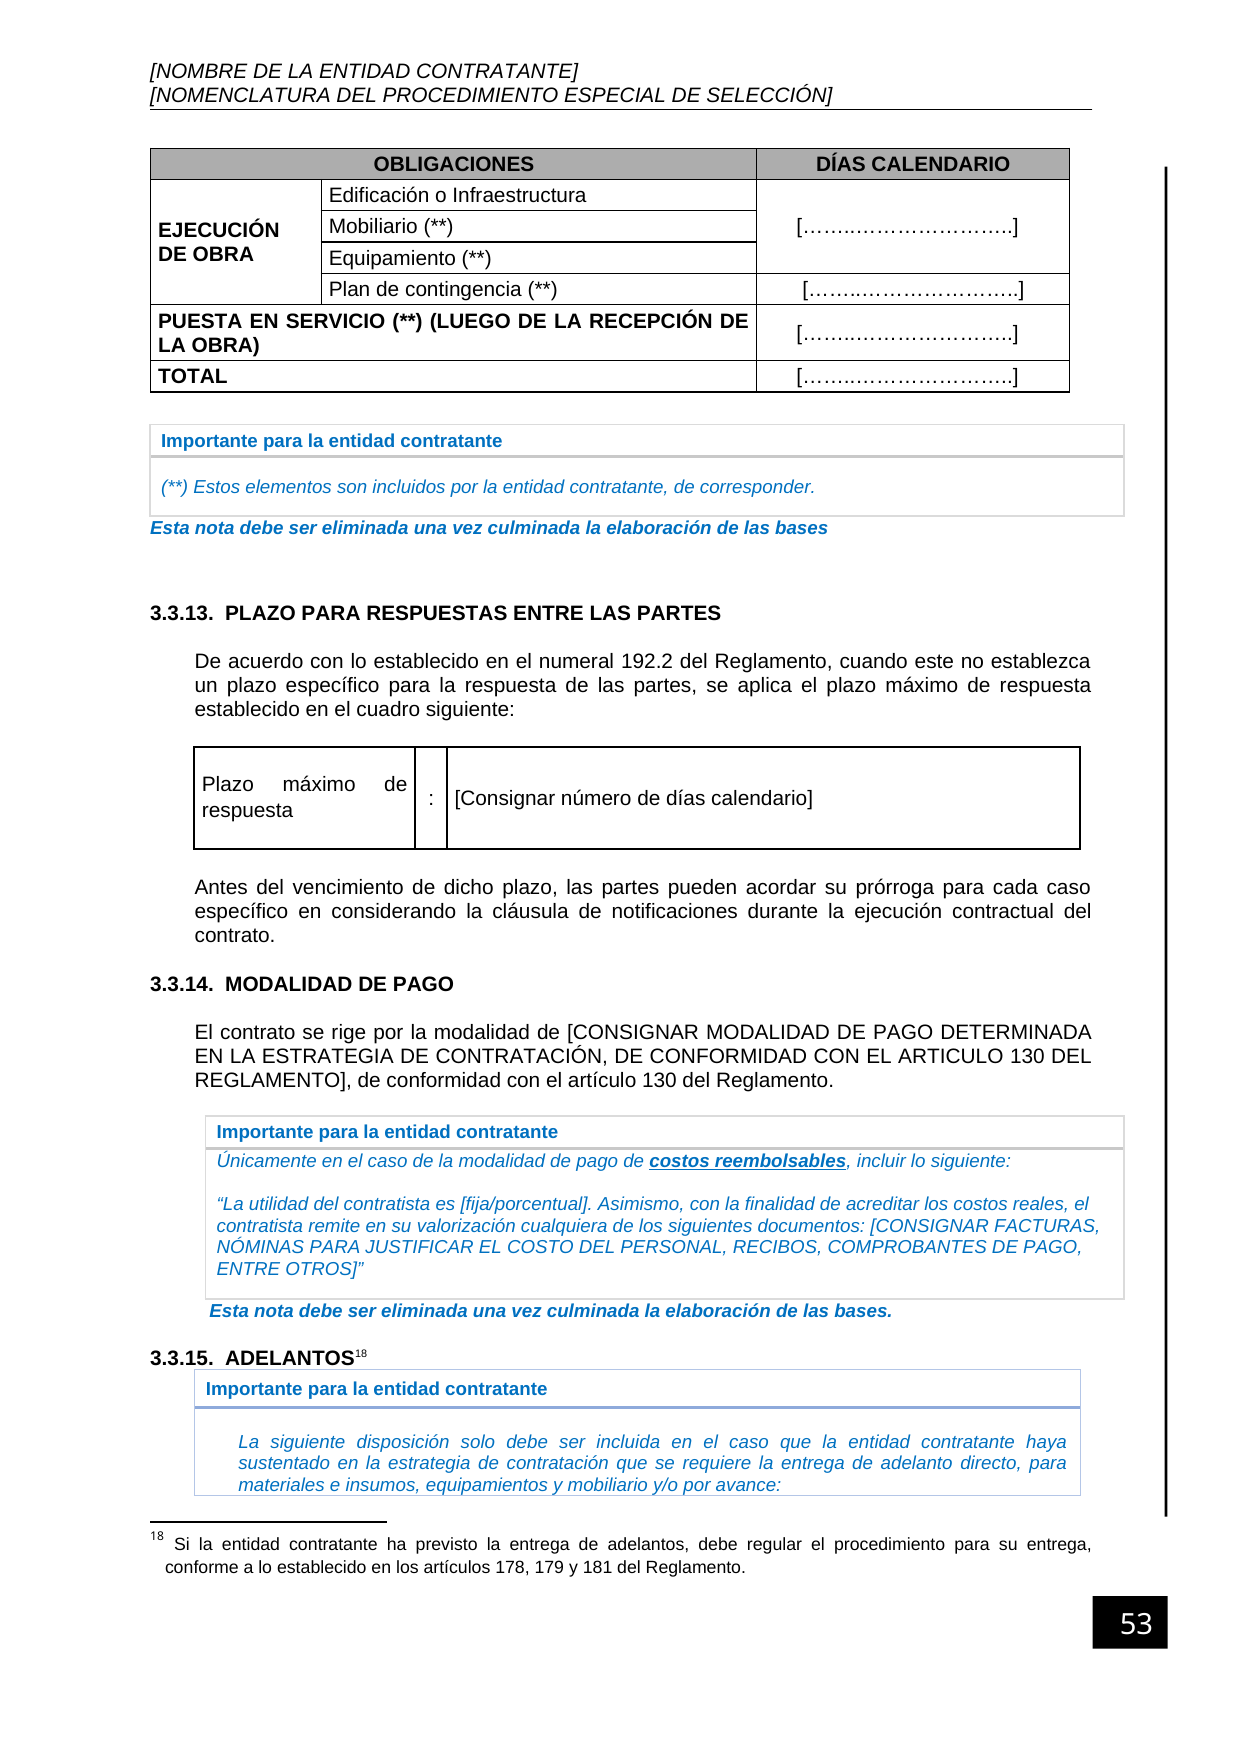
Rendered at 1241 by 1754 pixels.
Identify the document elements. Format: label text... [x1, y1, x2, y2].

table_cell [……..…………………..] [757, 180, 1069, 273]
table_cell Únicamente en el caso de la modalidad de pago de costos reembolsables, incluir lo siguiente: “La utilidad del contratista es [fija/porcentual]. Asimismo, con la finalidad de acreditar los costos reales, el contratista remite en su valorización cualquiera de los siguientes documentos: [CONSIGNAR FACTURAS, NÓMINAS PARA JUSTIFICAR EL COSTO DEL PERSONAL, RECIBOS, COMPROBANTES DE PAGO, ENTRE OTROS]” [206, 1150, 1123, 1298]
table_cell (**) Estos elementos son incluidos por la entidad contratante, de corresponder. [151, 458, 1123, 515]
text Antes del vencimiento de dicho plazo, las partes pueden acordar su prórroga para cada caso específico en considerando la cláusula de notificaciones durante la ejecución contractual del contrato. [194, 875, 1092, 947]
table_cell [……..…………………..] [757, 361, 1069, 391]
table_header [Consignar número de días calendario] [448, 748, 1079, 848]
list MODALIDAD DE PAGO [150, 972, 1092, 996]
table_header Importante para la entidad contratante [206, 1117, 1123, 1147]
table_cell PUESTA EN SERVICIO (**) (LUEGO DE LA RECEPCIÓN DE LA OBRA) [151, 305, 756, 360]
table_cell TOTAL [151, 361, 756, 391]
table_header Importante para la entidad contratante [195, 1370, 1080, 1406]
text El contrato se rige por la modalidad de [CONSIGNAR MODALIDAD DE PAGO DETERMINADA EN LA ESTRATEGIA DE CONTRATACIÓN, DE CONFORMIDAD CON EL ARTICULO 130 DEL REGLAMENTO], de conformidad con el artículo 130 del Reglamento. [194, 1019, 1092, 1091]
list ADELANTOS [150, 1345, 1092, 1369]
table_cell Equipamiento (**) [322, 243, 756, 273]
text De acuerdo con lo establecido en el numeral 192.2 del Reglamento, cuando este no establezca un plazo específico para la respuesta de las partes, se aplica el plazo máximo de respuesta establecido en el cuadro siguiente: [194, 648, 1092, 720]
table_header DÍAS CALENDARIO [757, 149, 1069, 179]
table_header Importante para la entidad contratante [151, 425, 1123, 455]
text Esta nota debe ser eliminada una vez culminada la elaboración de las bases [150, 517, 1092, 538]
table_cell Mobiliario (**) [322, 211, 756, 241]
table_cell EJECUCIÓN DE OBRA [151, 180, 321, 304]
table_header : [416, 748, 446, 848]
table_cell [195, 1409, 1080, 1495]
table_header Plazo máximo de respuesta [195, 748, 414, 848]
table_header OBLIGACIONES [151, 149, 756, 179]
table_cell [……..…………………..] [757, 305, 1069, 360]
text Esta nota debe ser eliminada una vez culminada la elaboración de las bases. [209, 1300, 1092, 1321]
table_cell Plan de contingencia (**) [322, 274, 756, 304]
table_cell Edificación o Infraestructura [322, 180, 756, 210]
list PLAZO PARA RESPUESTAS ENTRE LAS PARTES [150, 601, 1092, 624]
table_cell [……..…………………..] [757, 274, 1069, 304]
